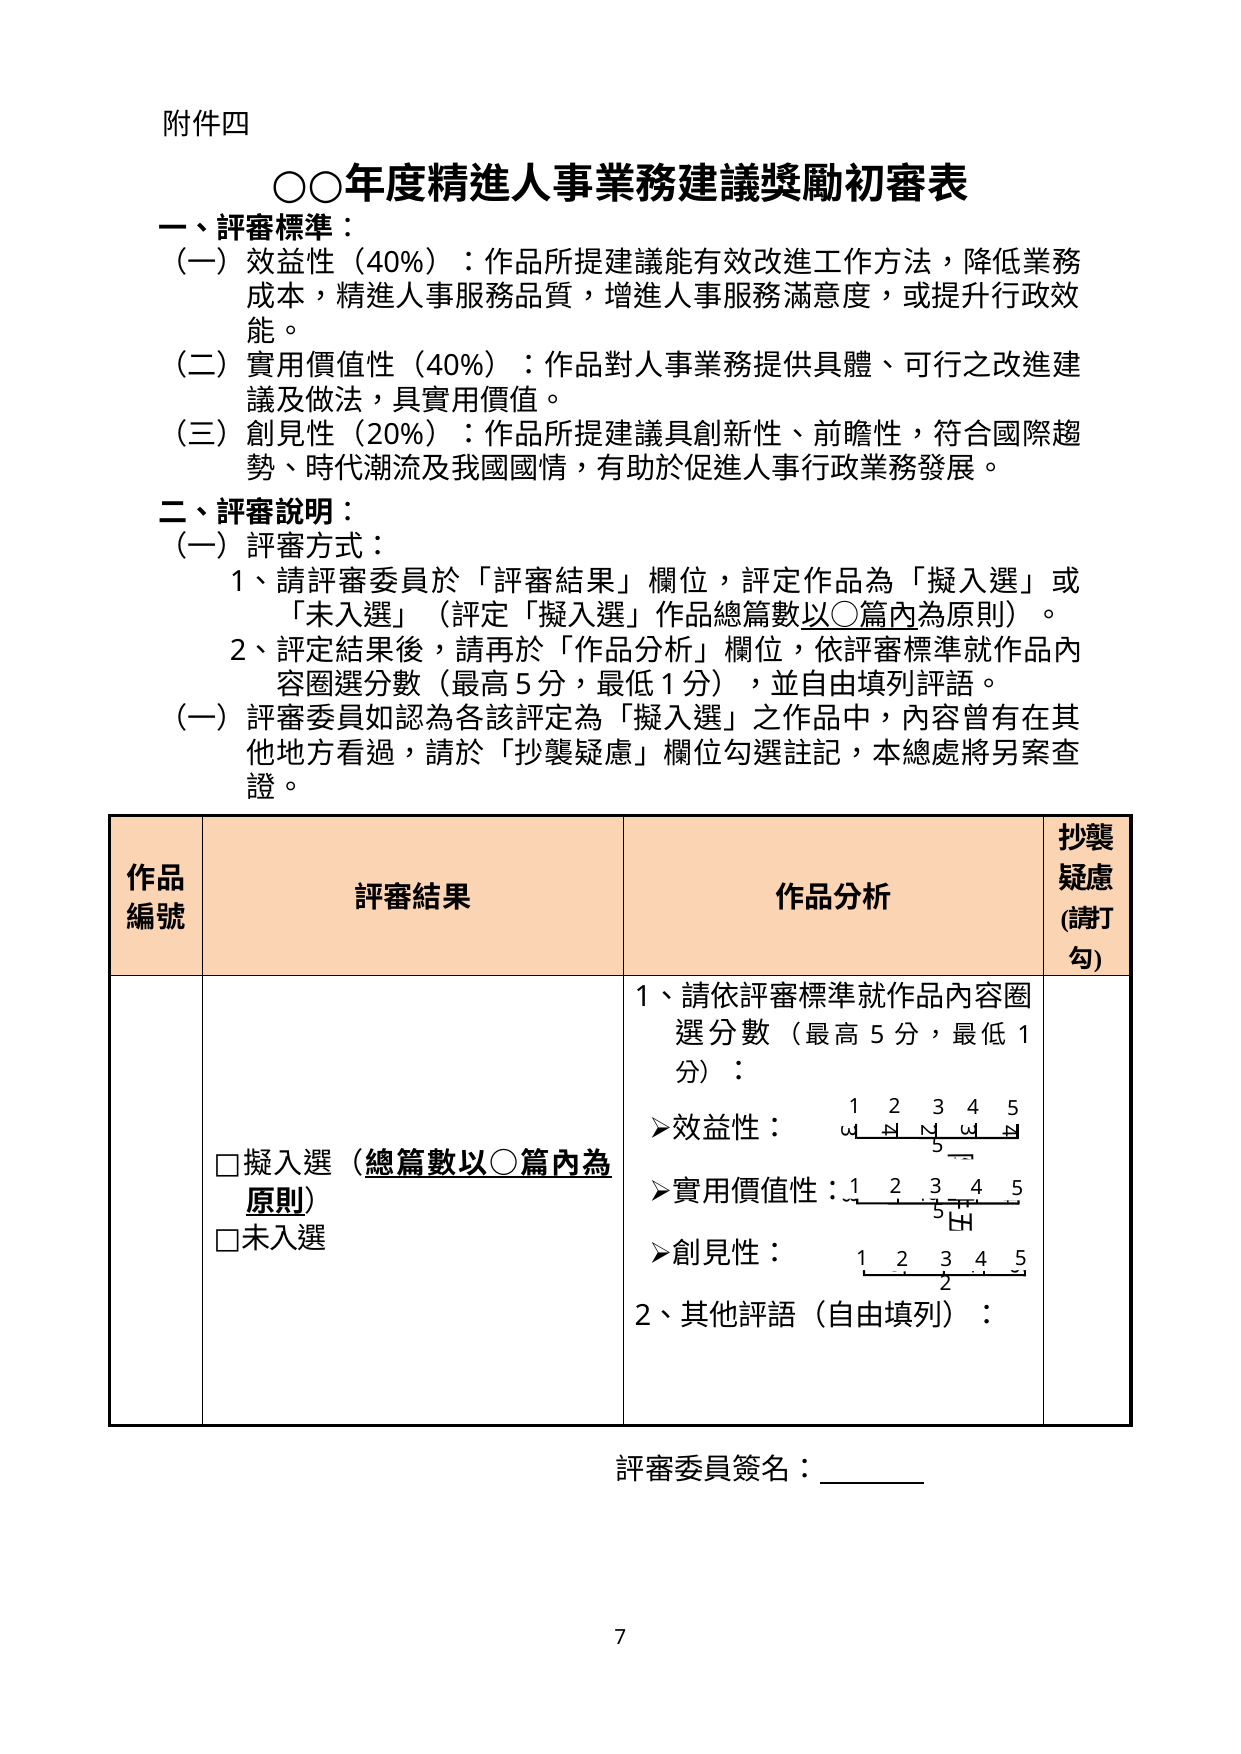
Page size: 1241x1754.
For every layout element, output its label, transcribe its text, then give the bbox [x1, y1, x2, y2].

text ○○年度精進人事業務建議獎勵初審表 [187, 150, 1053, 211]
list 評審方式： [158, 529, 1082, 564]
text 一、評審標準： [158, 211, 1082, 245]
table_cell 1、請依評審標準就作品內容圈選分數（最高5分，最低1分）： 效益性： 實用價值性： 創見性： 2、其他評語（自由填列）： [624, 976, 1043, 1424]
table_header 作品 編號 [111, 817, 202, 975]
list 評審委員如認為各該評定為「擬入選」之作品中，內容曾有在其他地方看過，請於「抄襲疑慮」欄位勾選註記，本總處將另案查證。 [158, 701, 1082, 804]
table_header 評審結果 [203, 817, 623, 975]
list 創見性（20%）：作品所提建議具創新性、前瞻性，符合國際趨勢、時代潮流及我國國情，有助於促進人事行政業務發展。 [158, 417, 1082, 486]
list 請評審委員於「評審結果」欄位，評定作品為「擬入選」或「未入選」（評定「擬入選」作品總篇數以○篇內為原則）。 [252, 564, 1082, 632]
list 實用價值性（40%）：作品對人事業務提供具體、可行之改進建議及做法，具實用價值。 [158, 348, 1082, 417]
text 二、評審說明： [158, 495, 1082, 529]
table_cell [1044, 976, 1129, 1424]
table_header 作品分析 [624, 817, 1043, 975]
text 評審委員簽名： [187, 1446, 1088, 1488]
list 效益性（40%）：作品所提建議能有效改進工作方法，降低業務成本，精進人事服務品質，增進人事服務滿意度，或提升行政效能。 [158, 245, 1082, 348]
table_header 抄襲 疑慮 (請打勾) [1044, 817, 1129, 975]
list 評定結果後，請再於「作品分析」欄位，依評審標準就作品內容圈選分數（最高5分，最低1分），並自由填列評語。 [252, 632, 1082, 701]
table_cell □擬入選（總篇數以○篇內為原則） □未入選 [203, 976, 623, 1424]
table_cell [111, 976, 202, 1424]
